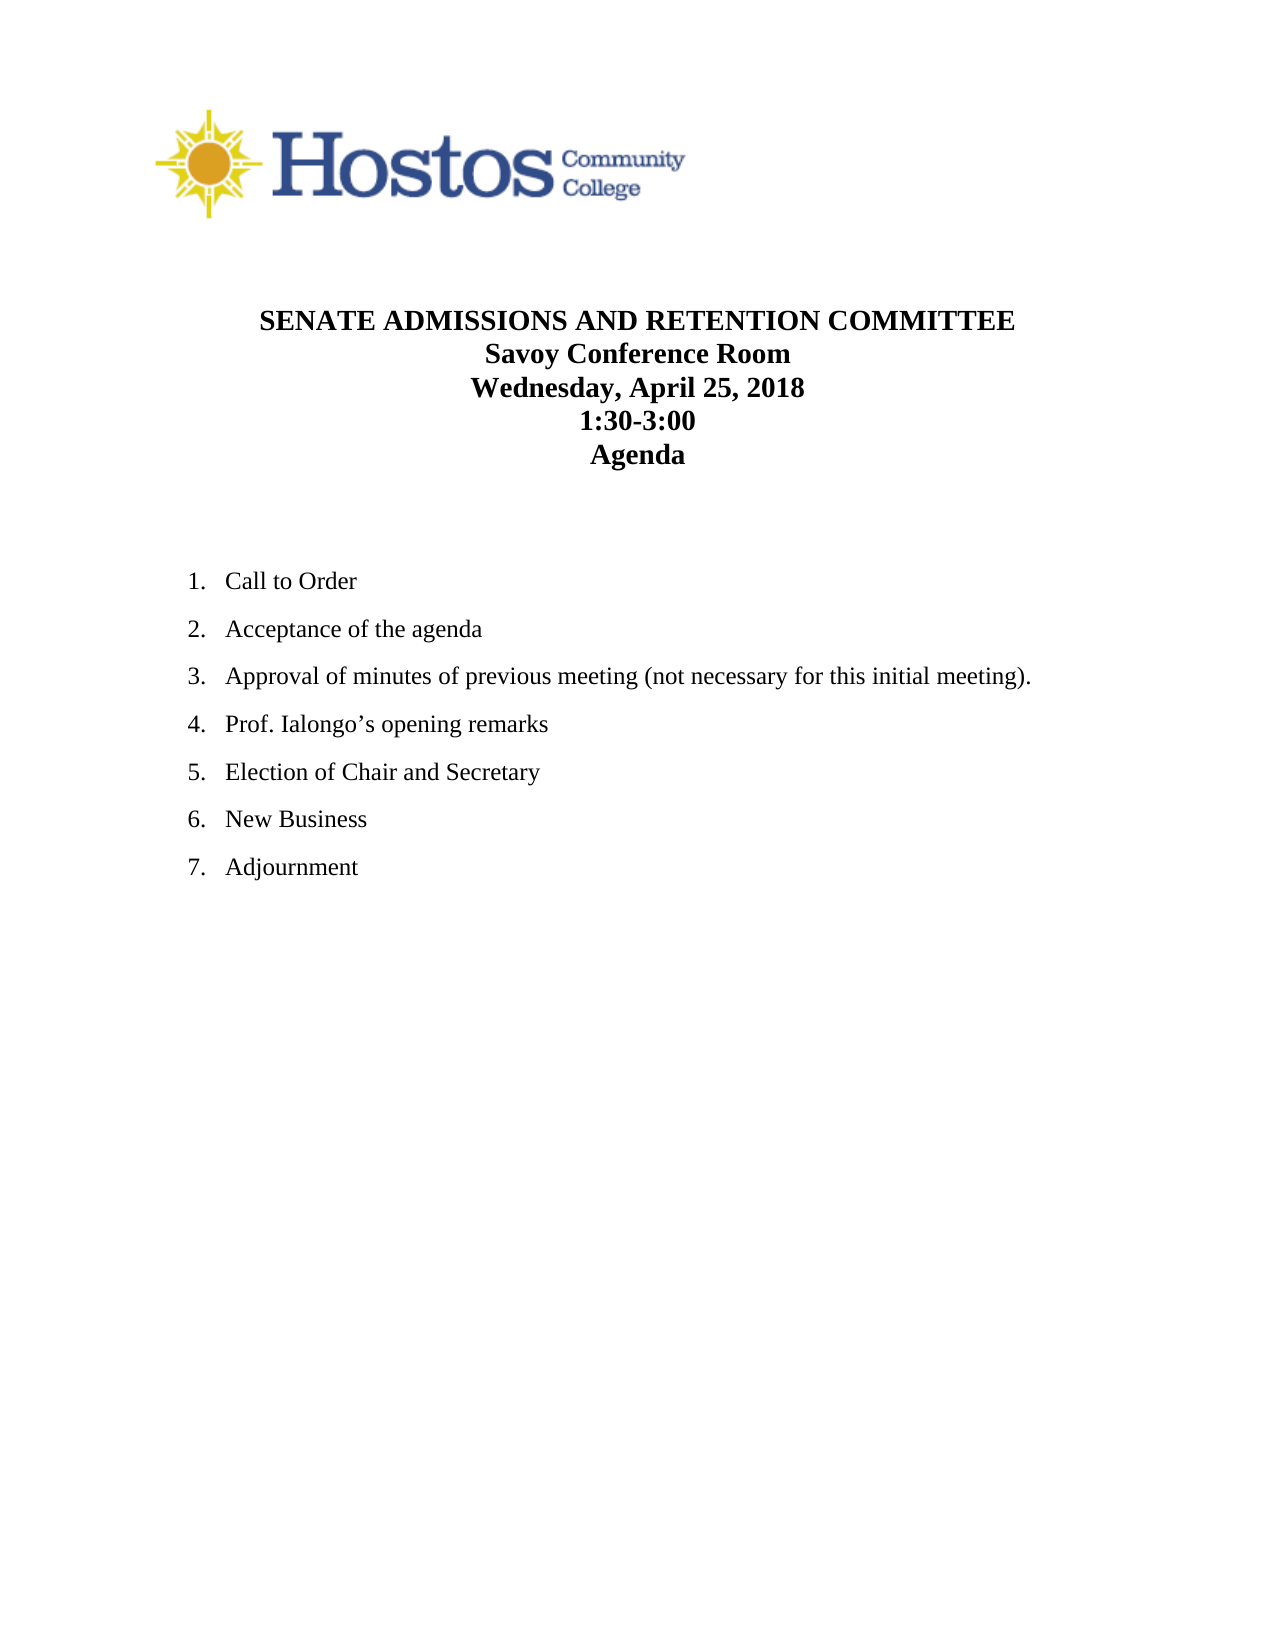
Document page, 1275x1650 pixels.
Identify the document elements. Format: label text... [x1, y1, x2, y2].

list New Business [187, 804, 1125, 833]
list Election of Chair and Secretary [187, 757, 1125, 786]
text SENATE ADMISSIONS AND RETENTION COMMITTEE [150, 303, 1125, 336]
list Prof. Ialongo’s opening remarks [187, 709, 1125, 738]
text 1:30-3:00 [150, 403, 1125, 437]
text Savoy Conference Room [150, 336, 1125, 370]
list Approval of minutes of previous meeting (not necessary for this initial meeting). [187, 661, 1125, 690]
text Agenda [150, 437, 1125, 471]
list Acceptance of the agenda [187, 614, 1125, 642]
list Adjournment [187, 852, 1125, 881]
list Call to Order [187, 566, 1125, 595]
text Wednesday, April 25, 2018 [150, 370, 1125, 403]
